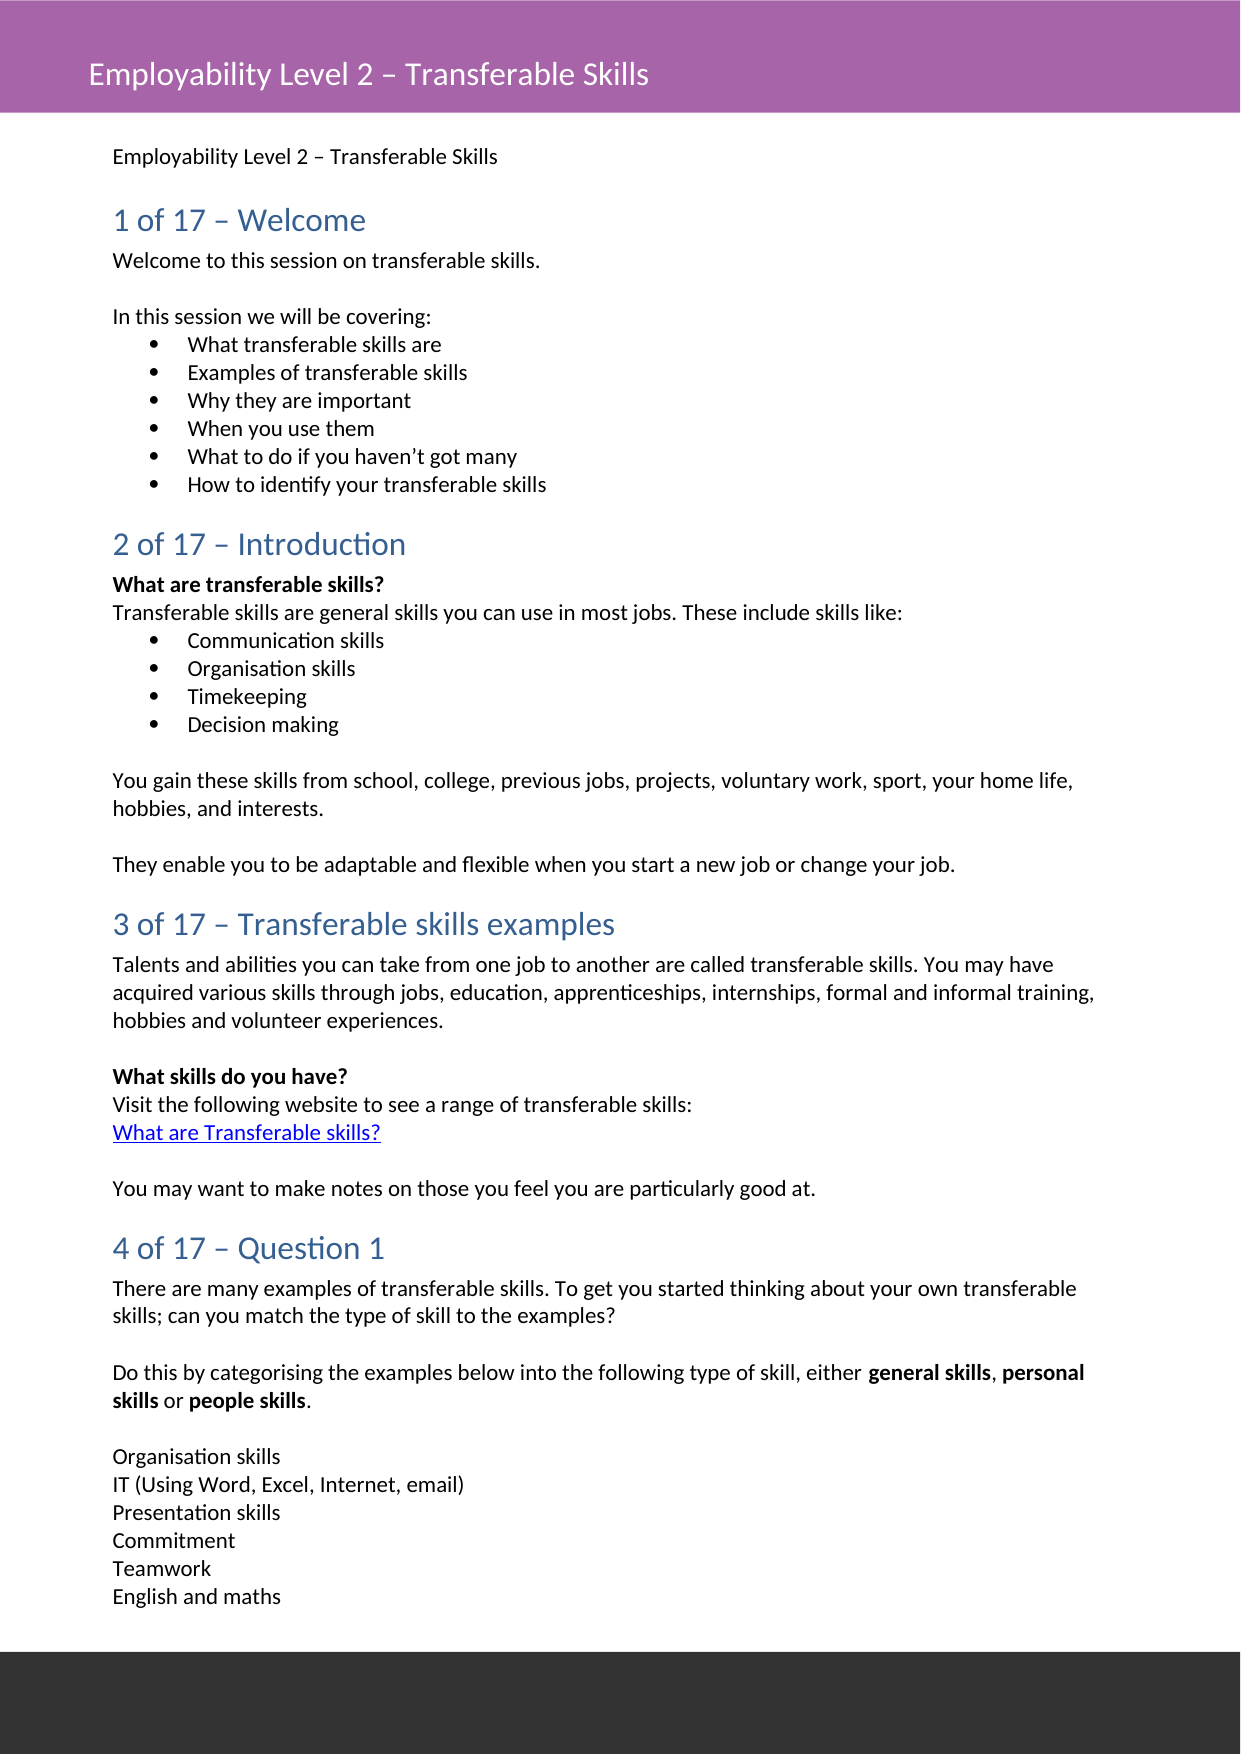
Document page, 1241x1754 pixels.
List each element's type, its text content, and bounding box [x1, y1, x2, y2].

text English and maths [112, 1582, 1128, 1610]
text You may want to make notes on those you feel you are particularly good at. [112, 1174, 1128, 1202]
list Timekeeping [150, 682, 1128, 710]
title Employability Level 2 – Transferable Skills [112, 142, 1128, 170]
list Decision making [150, 710, 1128, 738]
text Transferable skills are general skills you can use in most jobs. These include skills like: [112, 598, 1128, 626]
text You gain these skills from school, college, previous jobs, projects, voluntary work, sport, your home life, hobbies, and interests. [112, 766, 1128, 822]
text Visit the following website to see a range of transferable skills: [112, 1090, 1128, 1118]
text There are many examples of transferable skills. To get you started thinking about your own transferable skills; can you match the type of skill to the examples? [112, 1274, 1128, 1330]
title 4 of 17 – Question 1 [112, 1227, 1128, 1268]
text Welcome to this session on transferable skills. [112, 246, 1128, 274]
text What skills do you have? [112, 1062, 1128, 1090]
text Commitment [112, 1526, 1128, 1554]
title 1 of 17 – Welcome [112, 199, 1128, 240]
text Talents and abilities you can take from one job to another are called transferable skills. You may have acquired various skills through jobs, education, apprenticeships, internships, formal and informal training, hobbies and volunteer experiences. [112, 950, 1128, 1034]
title 3 of 17 – Transferable skills examples [112, 903, 1128, 944]
list What transferable skills are [150, 330, 1128, 358]
text Presentation skills [112, 1498, 1128, 1526]
text IT (Using Word, Excel, Internet, email) [112, 1470, 1128, 1498]
text In this session we will be covering: [112, 302, 1128, 330]
list Communication skills [150, 626, 1128, 654]
text Teamwork [112, 1554, 1128, 1582]
text Do this by categorising the examples below into the following type of skill, either general skills, personal skills or people skills. [112, 1358, 1128, 1414]
title 2 of 17 – Introduction [112, 523, 1128, 564]
list Organisation skills [150, 654, 1128, 682]
text They enable you to be adaptable and flexible when you start a new job or change your job. [112, 850, 1128, 878]
list How to identify your transferable skills [150, 470, 1128, 498]
text What are Transferable skills? [112, 1118, 1128, 1146]
list Why they are important [150, 386, 1128, 414]
text Organisation skills [112, 1442, 1128, 1470]
text What are transferable skills? [112, 570, 1128, 598]
list What to do if you haven’t got many [150, 442, 1128, 470]
list Examples of transferable skills [150, 358, 1128, 386]
list When you use them [150, 414, 1128, 442]
